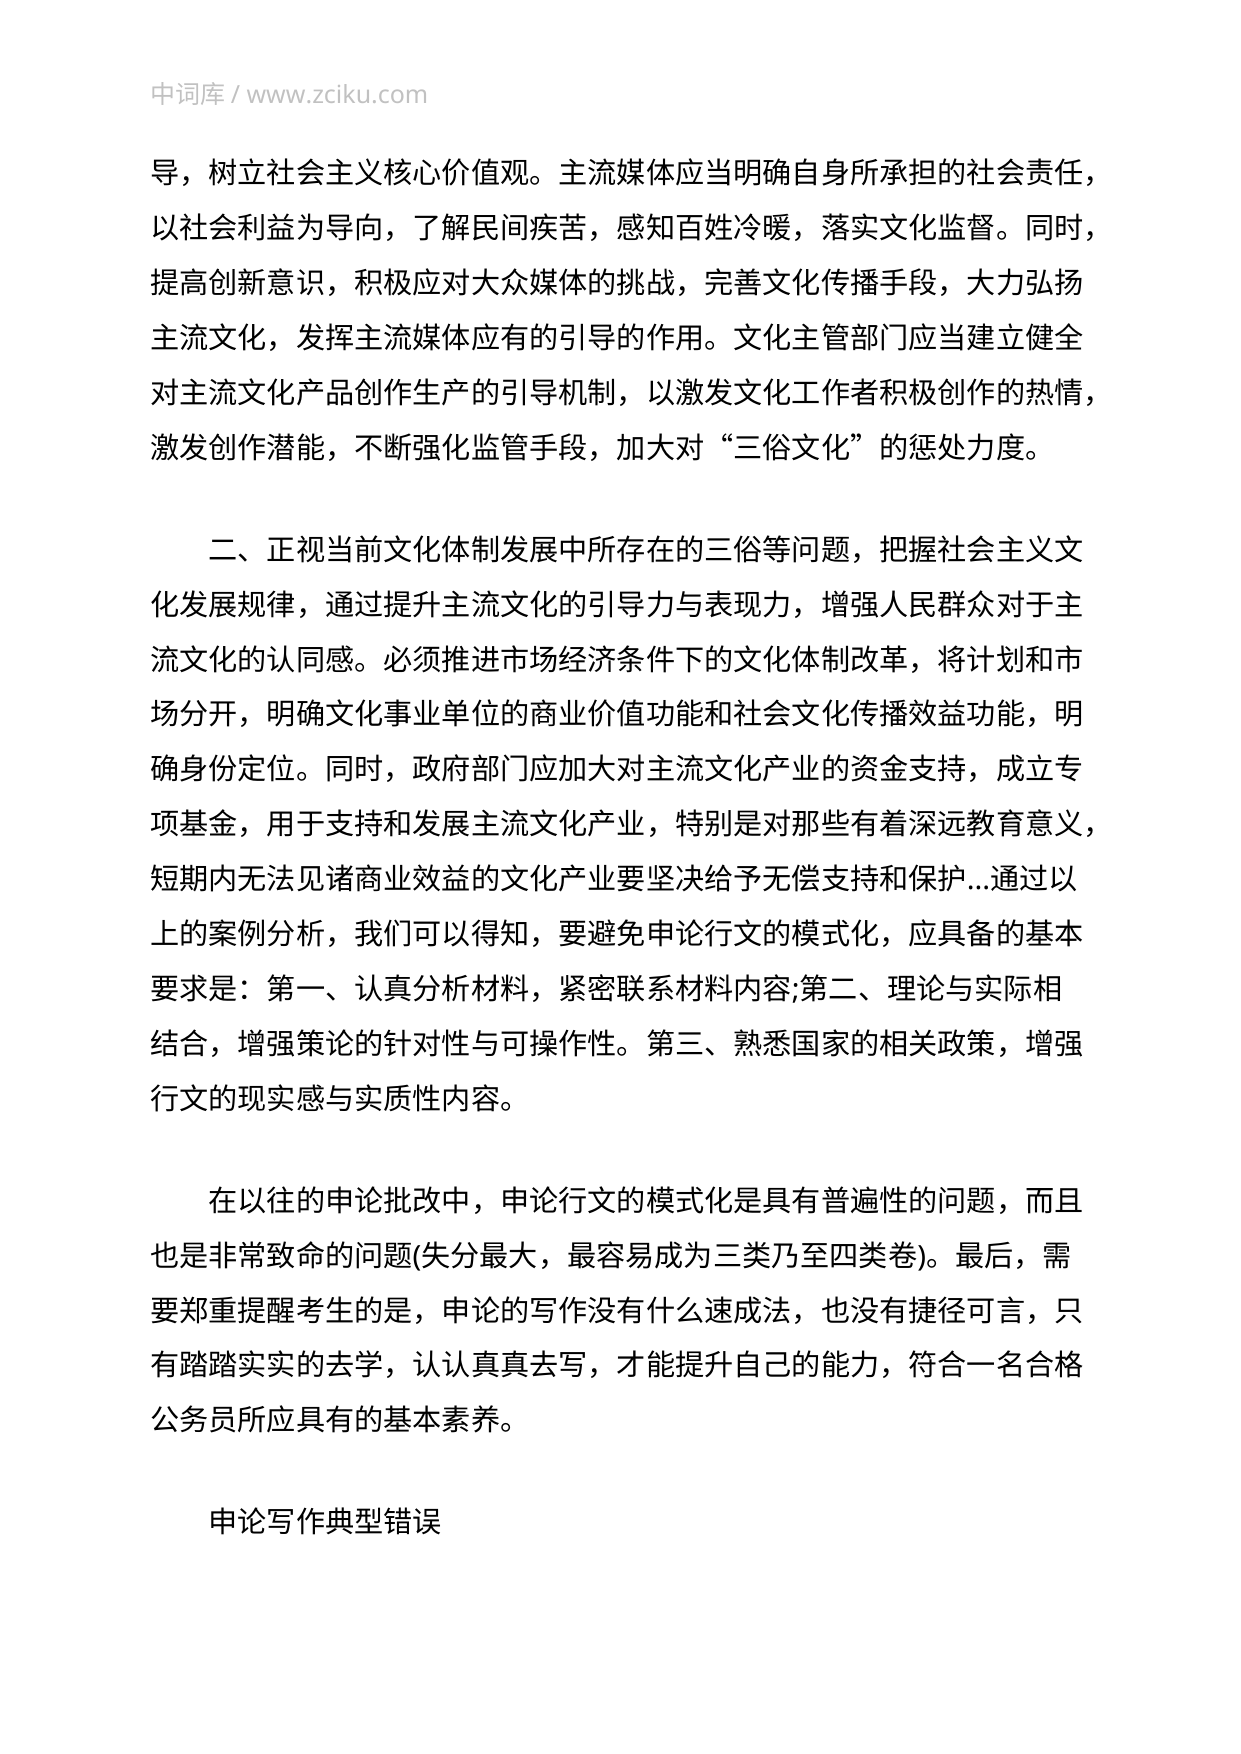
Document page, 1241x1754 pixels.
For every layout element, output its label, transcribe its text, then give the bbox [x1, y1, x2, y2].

text 申论写作典型错误 [150, 1499, 1090, 1541]
text 二、正视当前文化体制发展中所存在的三俗等问题，把握社会主义文化发展规律，通过提升主流文化的引导力与表现力，增强人民群众对于主流文化的认同感。必须推进市场经济条件下的文化体制改革，将计划和市场分开，明确文化事业单位的商业价值功能和社会文化传播效益功能，明确身份定位。同时，政府部门应加大对主流文化产业的资金支持，成立专项基金，用于支持和发展主流文化产业，特别是对那些有着深远教育意义，短期内无法见诸商业效益的文化产业要坚决给予无偿支持和保护...通过以上的案例分析，我们可以得知，要避免申论行文的模式化，应具备的基本要求是：第一、认真分析材料，紧密联系材料内容;第二、理论与实际相结合，增强策论的针对性与可操作性。第三、熟悉国家的相关政策，增强行文的现实感与实质性内容。 [150, 526, 1090, 1118]
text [150, 150, 1090, 467]
text 在以往的申论批改中，申论行文的模式化是具有普遍性的问题，而且也是非常致命的问题(失分最大，最容易成为三类乃至四类卷)。最后，需要郑重提醒考生的是，申论的写作没有什么速成法，也没有捷径可言，只有踏踏实实的去学，认认真真去写，才能提升自己的能力，符合一名合格公务员所应具有的基本素养。 [150, 1177, 1090, 1439]
